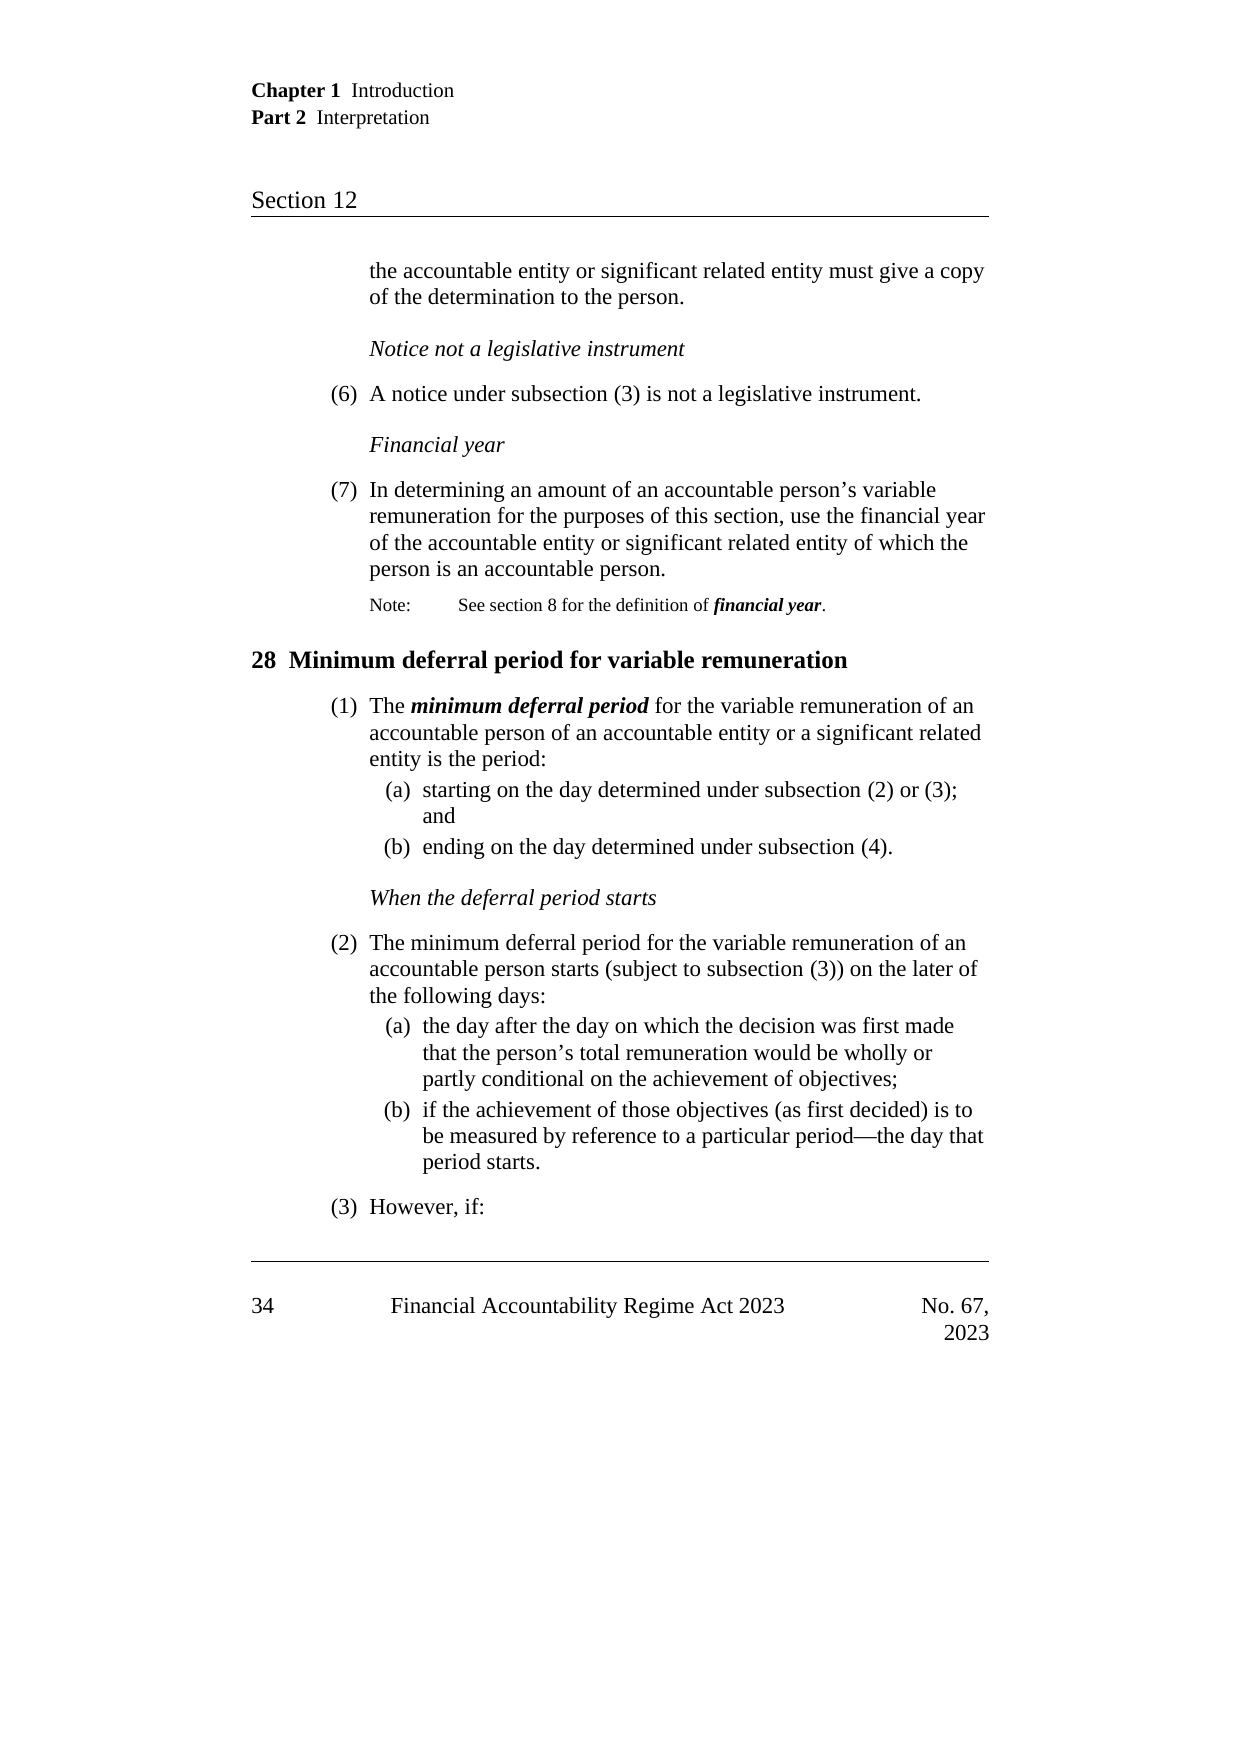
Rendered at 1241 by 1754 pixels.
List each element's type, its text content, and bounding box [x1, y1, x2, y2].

text (a) the day after the day on which the decision was first made that the person’s total remuneration would be wholly or partly conditional on the achievement of objectives; [251, 1012, 989, 1091]
text (a) starting on the day determined under subsection (2) or (3); and [251, 776, 989, 828]
text Notice not a legislative instrument [369, 335, 989, 361]
text When the deferral period starts [369, 884, 989, 910]
text (6) A notice under subsection (3) is not a legislative instrument. [251, 380, 989, 406]
text (2) The minimum deferral period for the variable remuneration of an accountable person starts (subject to subsection (3)) on the later of the following days: [251, 929, 989, 1008]
text 28 Minimum deferral period for variable remuneration [251, 645, 989, 674]
text Financial year [369, 431, 989, 457]
text (7) In determining an amount of an accountable person’s variable remuneration for the purposes of this section, use the financial year of the accountable entity or significant related entity of which the person is an accountable person. [251, 476, 989, 582]
text (1) The minimum deferral period for the variable remuneration of an accountable person of an accountable entity or a significant related entity is the period: [251, 693, 989, 772]
text Note: See section 8 for the definition of financial year. [369, 594, 989, 616]
text (b) ending on the day determined under subsection (4). [251, 833, 989, 859]
text (3) However, if: [251, 1193, 989, 1220]
text (b) if the achievement of those objectives (as first decided) is to be measured by reference to a particular period—the day that period starts. [251, 1096, 989, 1175]
text the accountable entity or significant related entity must give a copy of the determination to the person. [369, 257, 989, 310]
